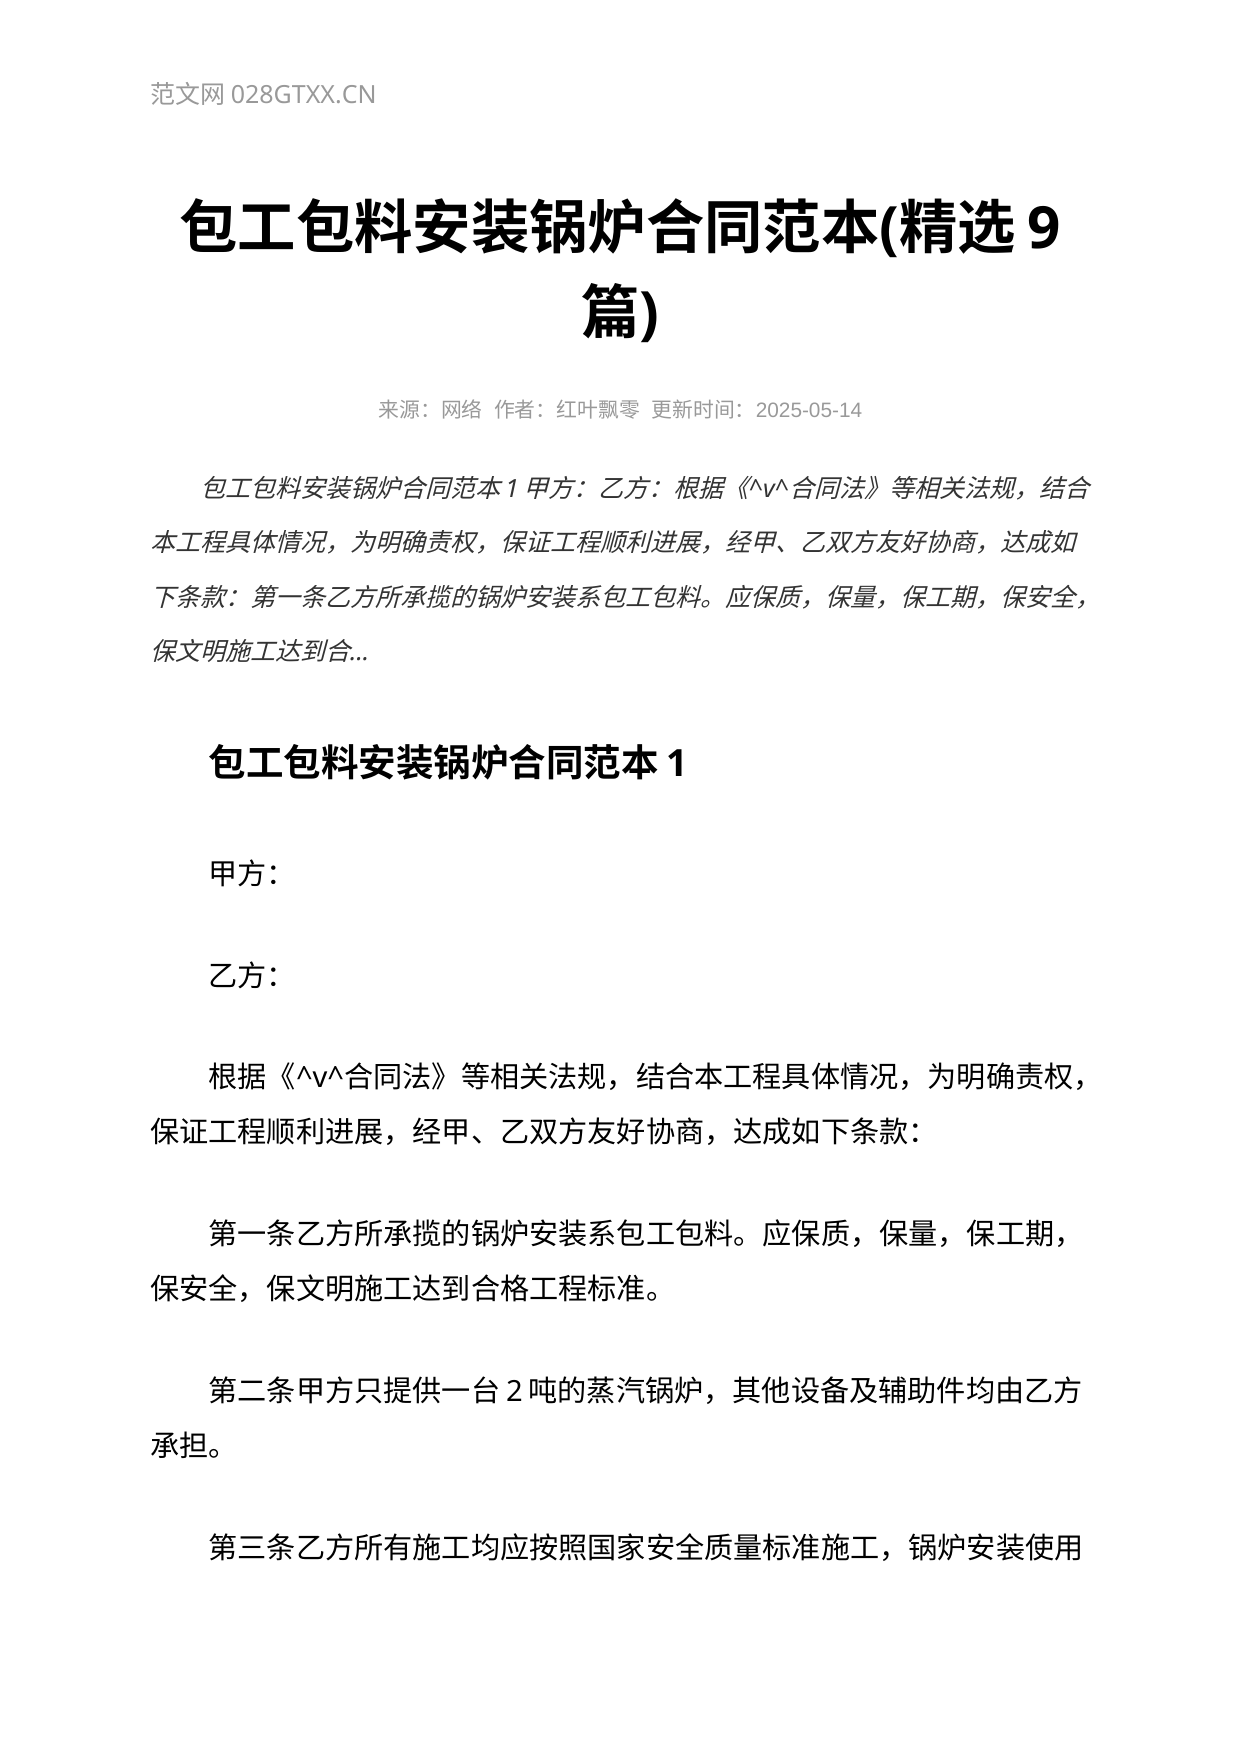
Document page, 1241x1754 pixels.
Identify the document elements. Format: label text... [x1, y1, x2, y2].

text 乙方： [150, 952, 1090, 994]
subtitle 包工包料安装锅炉合同范本(精选9篇) [150, 181, 1090, 351]
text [150, 1524, 1090, 1567]
text 包工包料安装锅炉合同范本1 [150, 733, 1090, 787]
text 包工包料安装锅炉合同范本1甲方：乙方：根据《^v^合同法》等相关法规，结合本工程具体情况，为明确责权，保证工程顺利进展，经甲、乙双方友好协商，达成如下条款：第一条乙方所承揽的锅炉安装系包工包料。应保质，保量，保工期，保安全，保文明施工达到合... [150, 468, 1090, 668]
text 根据《^v^合同法》等相关法规，结合本工程具体情况，为明确责权，保证工程顺利进展，经甲、乙双方友好协商，达成如下条款： [150, 1054, 1090, 1151]
text 第二条甲方只提供一台2吨的蒸汽锅炉，其他设备及辅助件均由乙方承担。 [150, 1367, 1090, 1465]
text 第一条乙方所承揽的锅炉安装系包工包料。应保质，保量，保工期，保安全，保文明施工达到合格工程标准。 [150, 1211, 1090, 1308]
text 甲方： [150, 851, 1090, 893]
text 来源：网络 作者：红叶飘零 更新时间：2025-05-14 [150, 398, 1090, 422]
